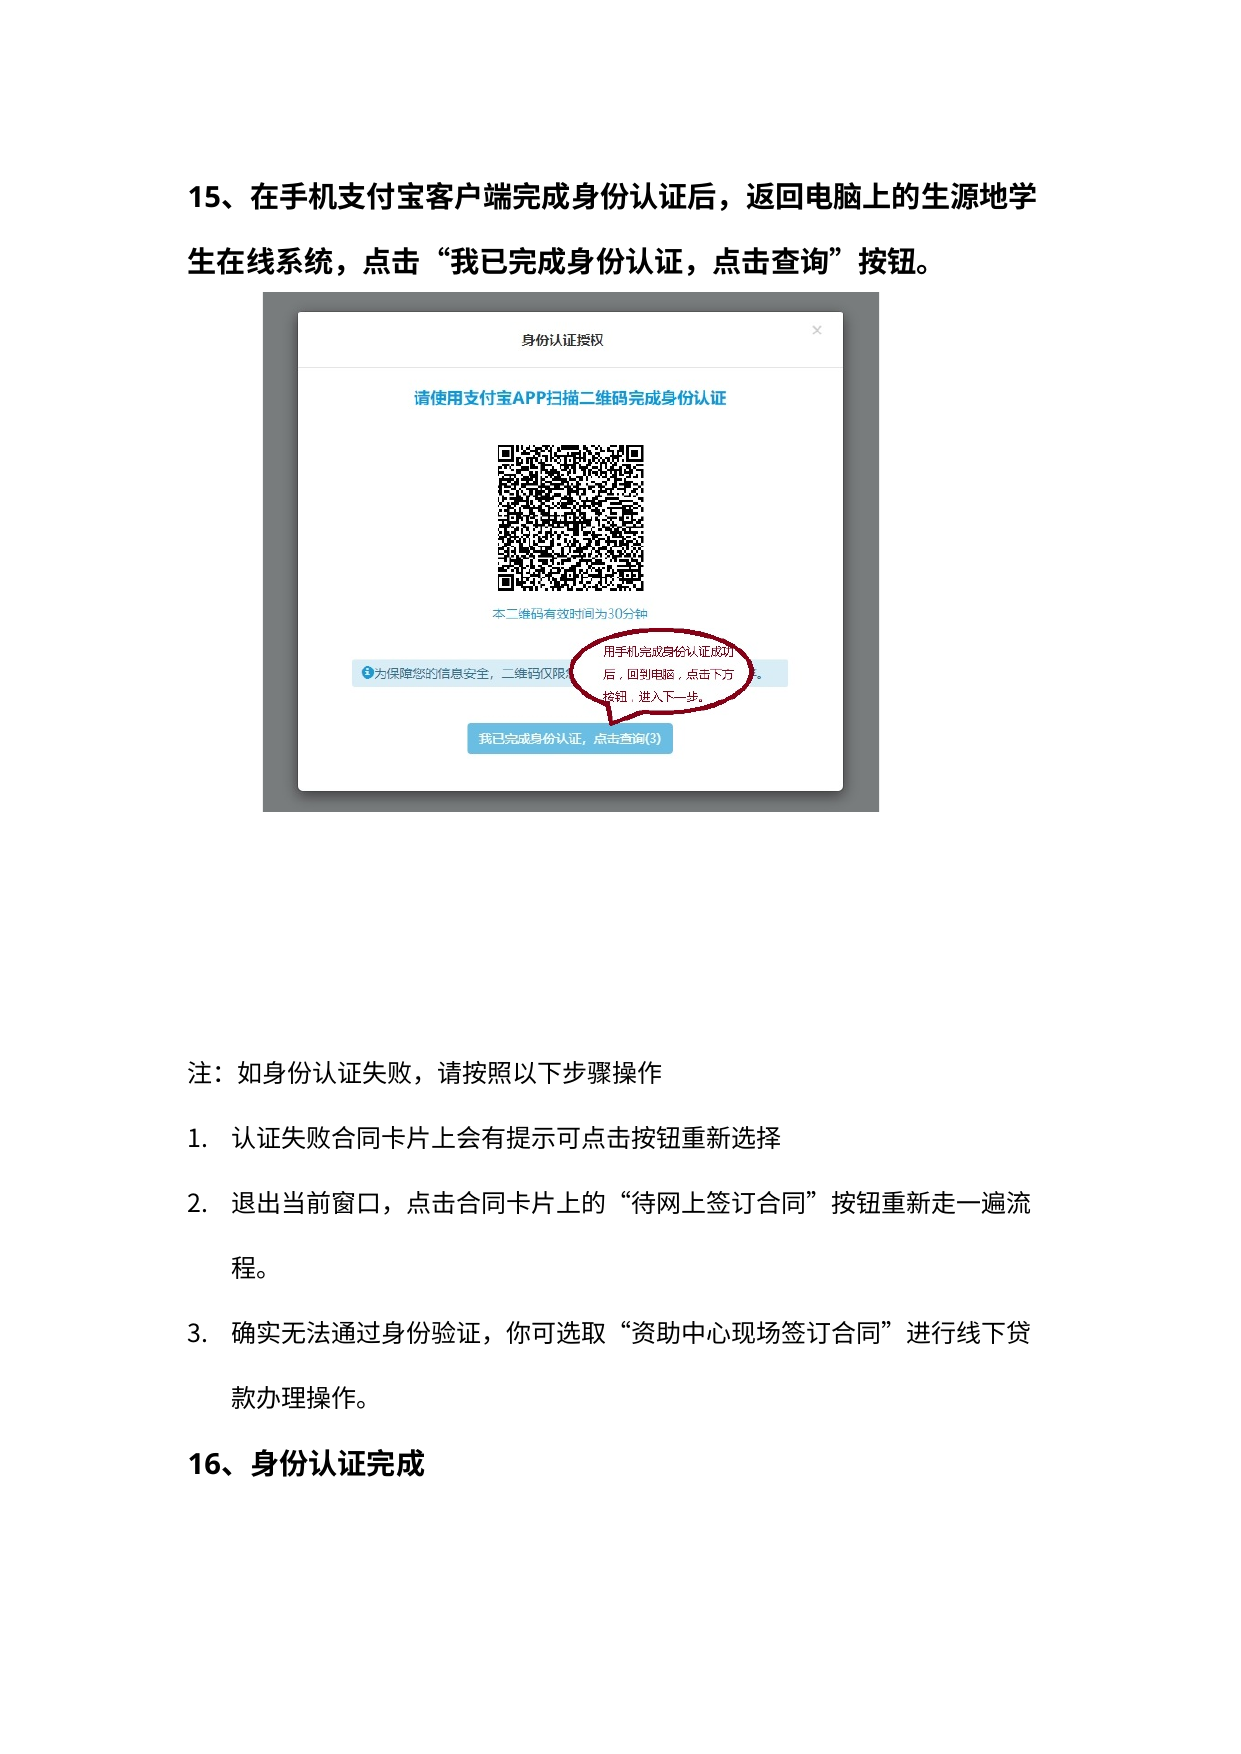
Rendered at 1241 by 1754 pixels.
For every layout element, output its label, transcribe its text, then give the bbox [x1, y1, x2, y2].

text 16、身份认证完成 [187, 1429, 1053, 1494]
text 15、在手机支付宝客户端完成身份认证后，返回电脑上的生源地学生在线系统，点击“我已完成身份认证，点击查询”按钮。 [187, 162, 1053, 292]
list 确实无法通过身份验证，你可选取“资助中心现场签订合同”进行线下贷款办理操作。 [187, 1299, 1053, 1429]
picture [262, 292, 880, 812]
text 注：如身份认证失败，请按照以下步骤操作 [187, 1039, 1053, 1104]
list 退出当前窗口，点击合同卡片上的“待网上签订合同”按钮重新走一遍流程。 [187, 1169, 1053, 1299]
list 认证失败合同卡片上会有提示可点击按钮重新选择 [187, 1104, 1053, 1169]
